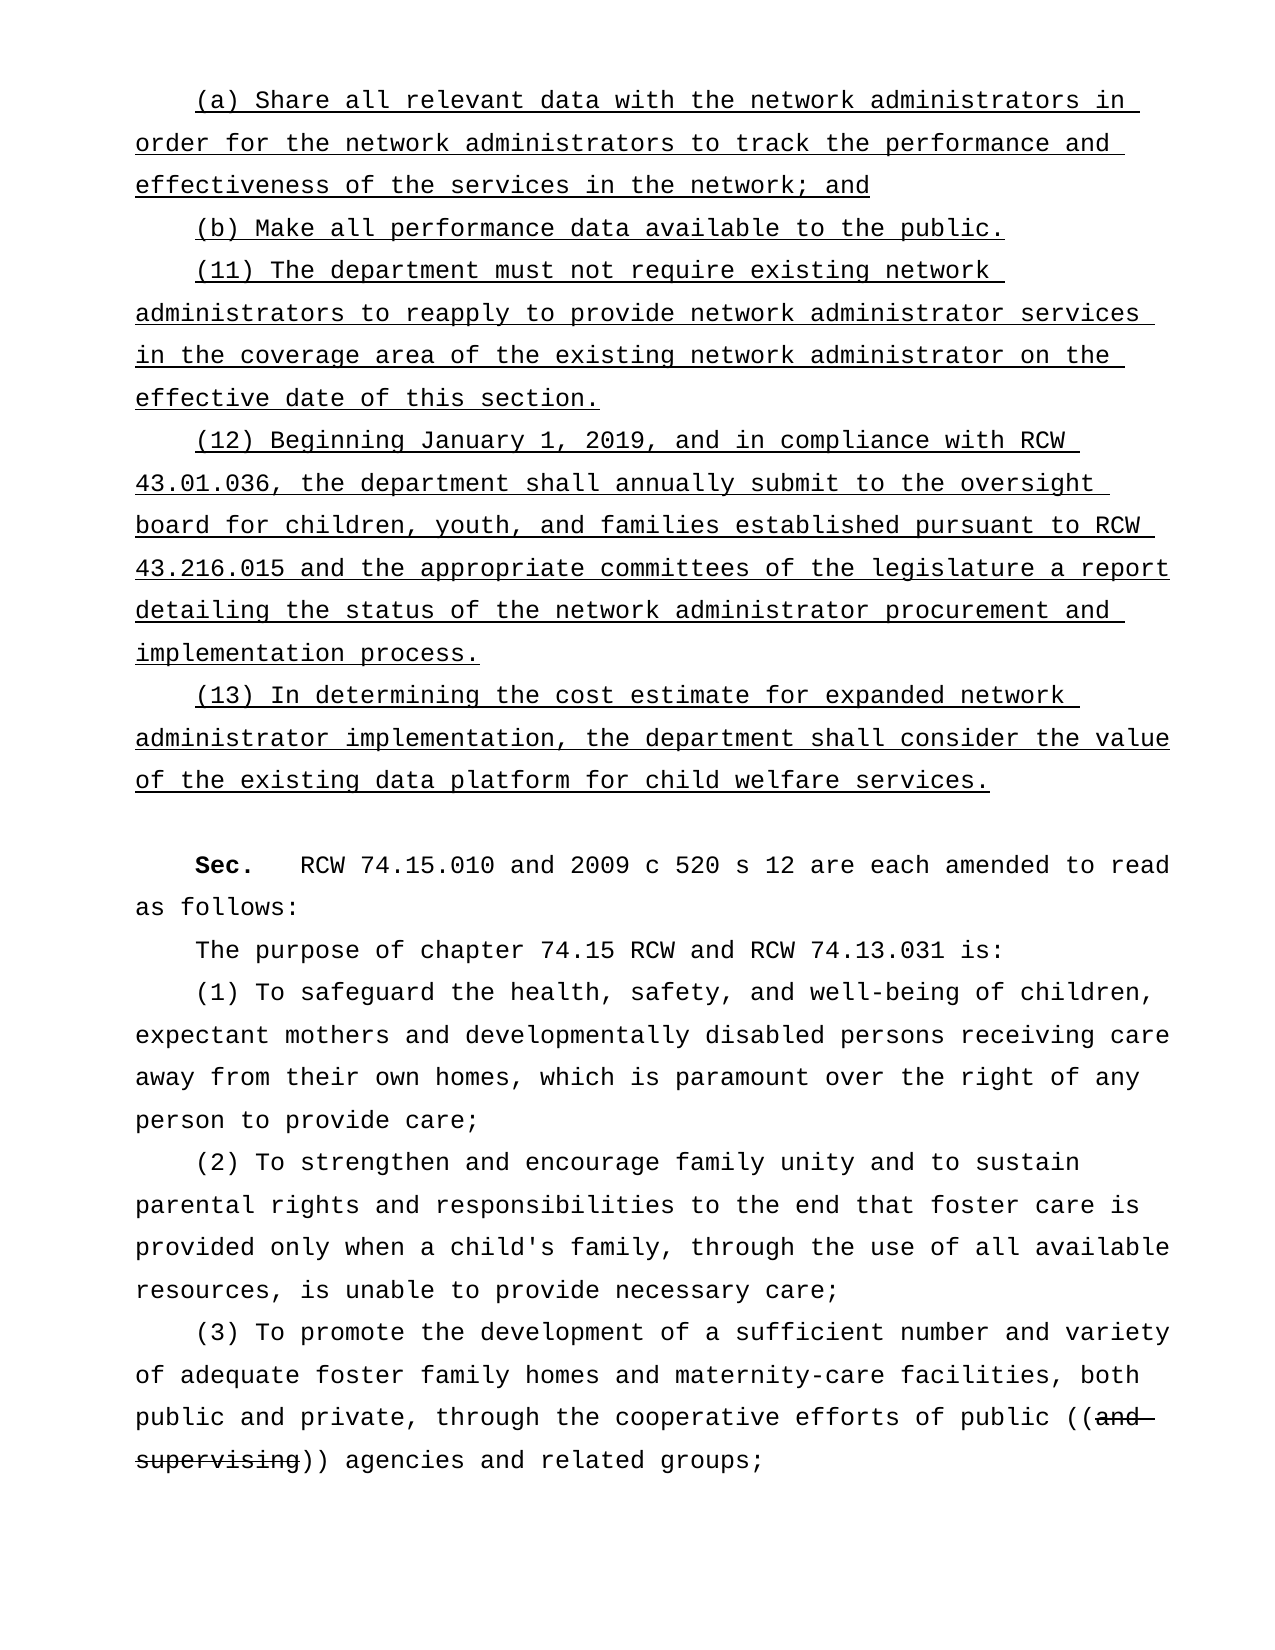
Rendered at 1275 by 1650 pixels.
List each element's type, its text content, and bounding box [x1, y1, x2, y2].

text (12) Beginning January 1, 2019, and in compliance with RCW 43.01.036, the department shall annually submit to the oversight board for children, youth, and families established pursuant to RCW 43.216.015 and the appropriate committees of the legislature a report detailing the status of the network administrator procurement and implementation process. [135, 415, 1170, 579]
text (1) To safeguard the health, safety, and well-being of children, expectant mothers and developmentally disabled persons receiving care away from their own homes, which is paramount over the right of any person to provide care; [135, 967, 1170, 1137]
text (13) In determining the cost estimate for expanded network administrator implementation, the department shall consider the value of the existing data platform for child welfare services. [135, 750, 1170, 797]
text Sec. RCW 74.15.010 and 2009 c 520 s 12 are each amended to read as follows: [135, 839, 1170, 924]
text (12) Beginning January 1, 2019, and in compliance with RCW 43.01.036, the department shall annually submit to the oversight board for children, youth, and families established pursuant to RCW 43.216.015 and the appropriate committees of the legislature a report detailing the status of the network administrator procurement and implementation process. [135, 580, 1170, 670]
text (2) To strengthen and encourage family unity and to sustain parental rights and responsibilities to the end that foster care is provided only when a child's family, through the use of all available resources, is unable to provide necessary care; [135, 1137, 1170, 1307]
text (13) In determining the cost estimate for expanded network administrator implementation, the department shall consider the value of the existing data platform for child welfare services. [135, 670, 1170, 749]
text (b) Make all performance data available to the public. [135, 202, 1170, 245]
text The purpose of chapter 74.15 RCW and RCW 74.13.031 is: [135, 924, 1170, 967]
text (3) To promote the development of a sufficient number and variety of adequate foster family homes and maternity-care facilities, both public and private, through the cooperative efforts of public ((and supervising)) agencies and related groups; [135, 1307, 1170, 1477]
text (11) The department must not require existing network administrators to reapply to provide network administrator services in the coverage area of the existing network administrator on the effective date of this section. [135, 245, 1170, 415]
text (a) Share all relevant data with the network administrators in order for the network administrators to track the performance and effectiveness of the services in the network; and [135, 75, 1170, 202]
